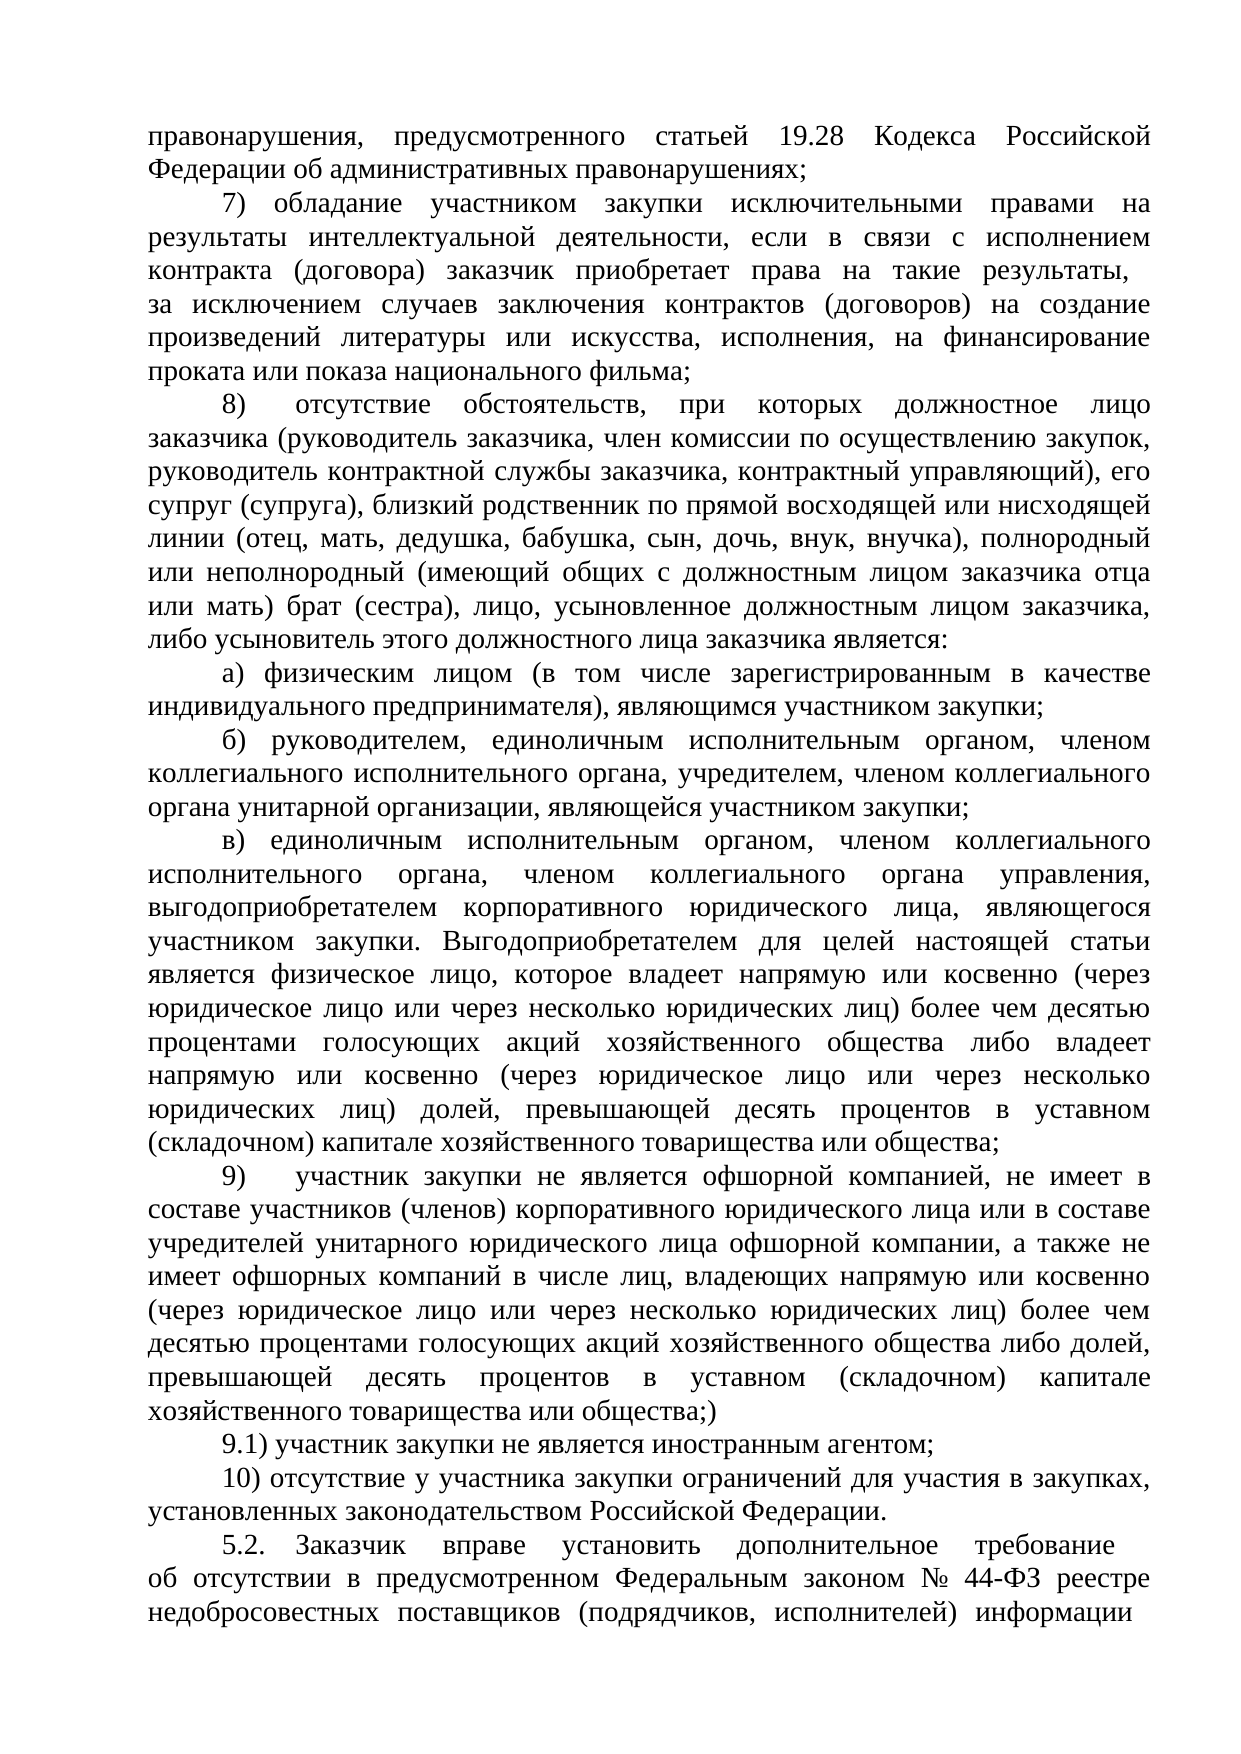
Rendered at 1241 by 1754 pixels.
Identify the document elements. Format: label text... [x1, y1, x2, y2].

title 8) отсутствие обстоятельств, при которых должностное лицо заказчика (руководитель заказчика, член комиссии по осуществлению закупок, руководитель контрактной службы заказчика, контрактный управляющий), его супруг (супруга), близкий родственник по прямой восходящей или нисходящей линии (отец, мать, дедушка, бабушка, сын, дочь, внук, внучка), полнородный или неполнородный (имеющий общих с должностным лицом заказчика отца или мать) брат (сестра), лицо, усыновленное должностным лицом заказчика, либо усыновитель этого должностного лица заказчика является: [148, 386, 1152, 655]
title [148, 1527, 1152, 1627]
title в) единоличным исполнительным органом, членом коллегиального исполнительного органа, членом коллегиального органа управления, выгодоприобретателем корпоративного юридического лица, являющегося участником закупки. Выгодоприобретателем для целей настоящей статьи является физическое лицо, которое владеет напрямую или косвенно (через юридическое лицо или через несколько юридических лиц) более чем десятью процентами голосующих акций хозяйственного общества либо владеет напрямую или косвенно (через юридическое лицо или через несколько юридических лиц) долей, превышающей десять процентов в уставном (складочном) капитале хозяйственного товарищества или общества; [148, 822, 1152, 1158]
title 9) участник закупки не является офшорной компанией, не имеет в составе участников (членов) корпоративного юридического лица или в составе учредителей унитарного юридического лица офшорной компании, а также не имеет офшорных компаний в числе лиц, владеющих напрямую или косвенно (через юридическое лицо или через несколько юридических лиц) более чем десятью процентами голосующих акций хозяйственного общества либо долей, превышающей десять процентов в уставном (складочном) капитале хозяйственного товарищества или общества;) [148, 1158, 1152, 1426]
title б) руководителем, единоличным исполнительным органом, членом коллегиального исполнительного органа, учредителем, членом коллегиального органа унитарной организации, являющейся участником закупки; [148, 722, 1152, 822]
title 9.1) участник закупки не является иностранным агентом; [148, 1426, 1152, 1460]
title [148, 118, 1152, 185]
title 10) отсутствие у участника закупки ограничений для участия в закупках, установленных законодательством Российской Федерации. [148, 1460, 1152, 1527]
title 7) обладание участником закупки исключительными правами на результаты интеллектуальной деятельности, если в связи с исполнением контракта (договора) заказчик приобретает права на такие результаты, за исключением случаев заключения контрактов (договоров) на создание произведений литературы или искусства, исполнения, на финансирование проката или показа национального фильма; [148, 185, 1152, 386]
title а) физическим лицом (в том числе зарегистрированным в качестве индивидуального предпринимателя), являющимся участником закупки; [148, 655, 1152, 722]
